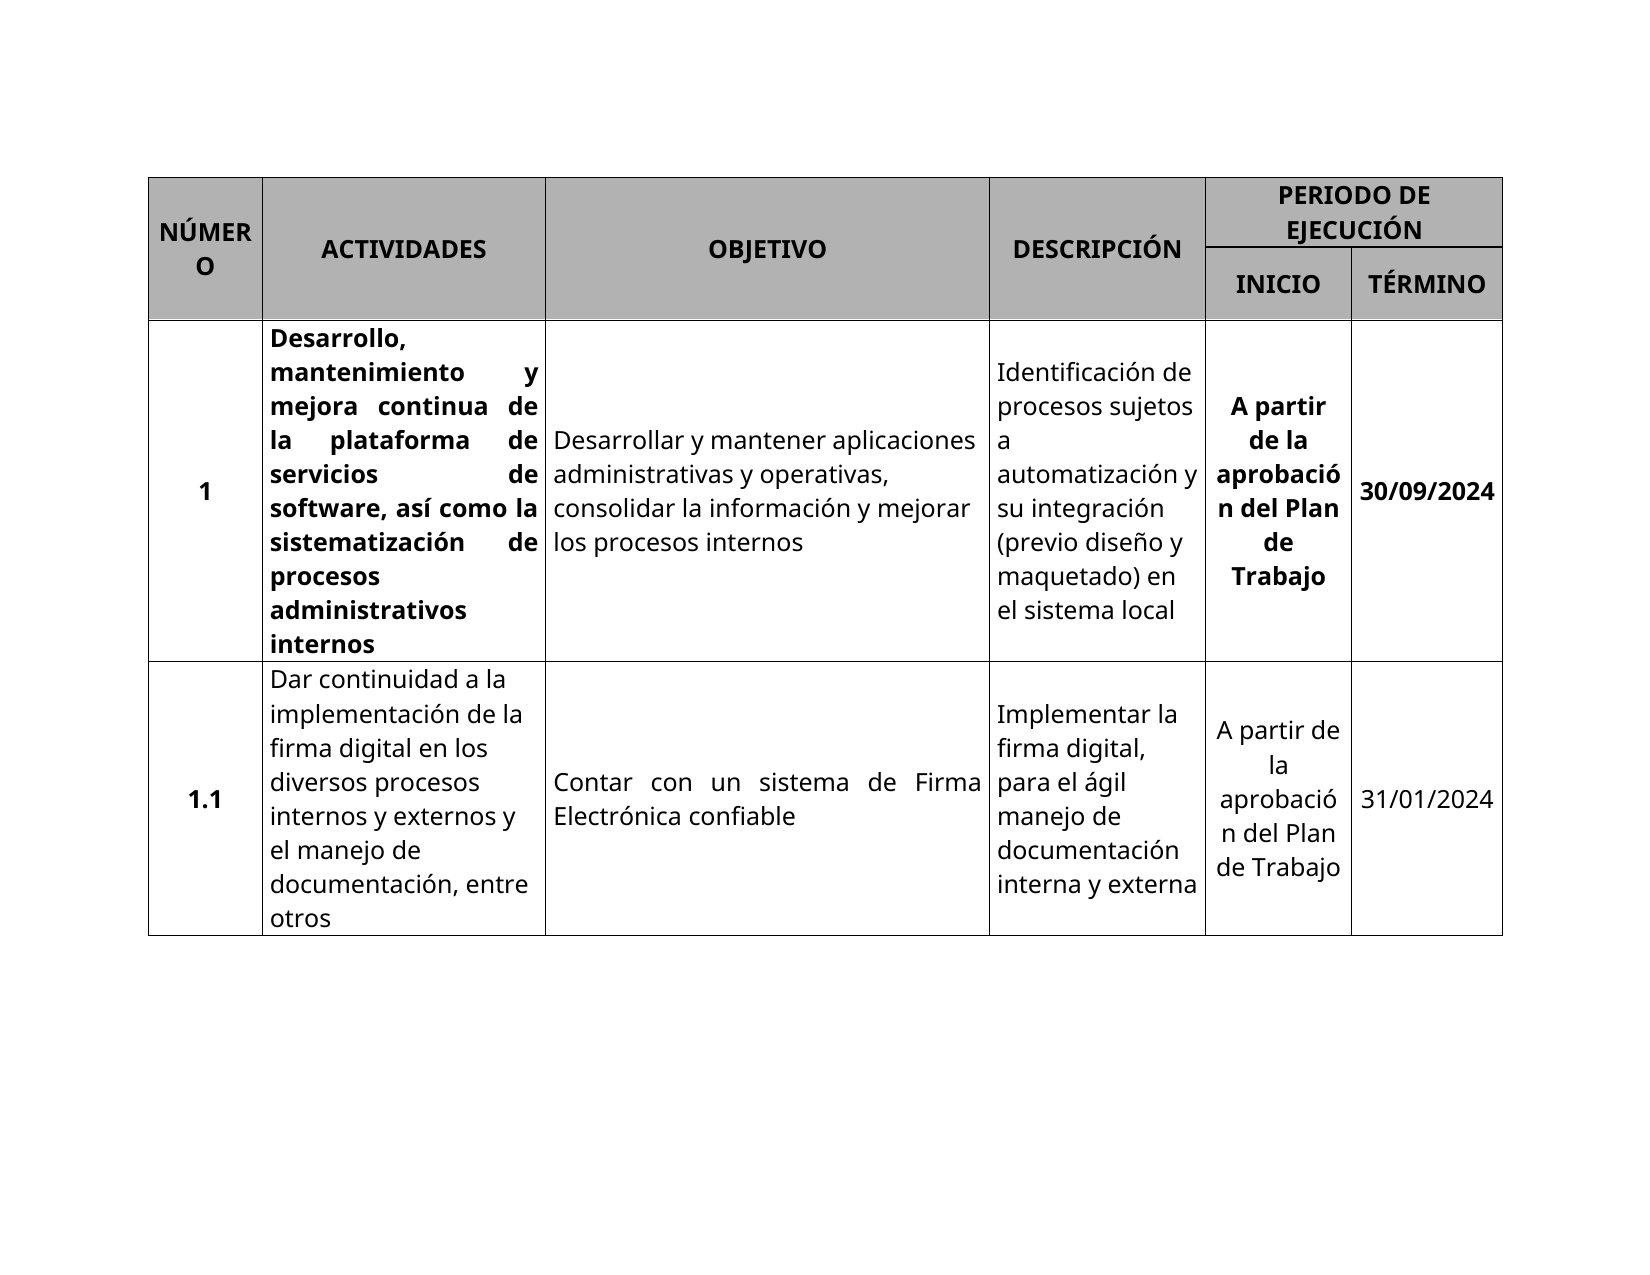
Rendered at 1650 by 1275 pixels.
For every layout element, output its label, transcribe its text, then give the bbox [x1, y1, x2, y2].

table_cell Contar con un sistema de Firma Electrónica confiable [546, 662, 989, 935]
table_cell INICIO [1206, 248, 1351, 319]
table_header PERIODO DE EJECUCIÓN [1206, 178, 1502, 246]
table_cell Identificación de procesos sujetos a automatización y su integración (previo diseño y maquetado) en el sistema local [990, 321, 1205, 661]
table_cell TÉRMINO [1352, 248, 1502, 319]
table_cell 31/01/2024 [1352, 662, 1502, 935]
table_cell Desarrollo, mantenimiento y mejora continua de la plataforma de servicios de software, así como la sistematización de procesos administrativos internos [263, 321, 545, 661]
table_header ACTIVIDADES [263, 178, 545, 319]
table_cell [1206, 662, 1351, 935]
table_header NÚMERO [149, 178, 262, 319]
table_header OBJETIVO [546, 178, 989, 319]
table_cell 1.1 [149, 662, 262, 935]
table_cell Dar continuidad a la implementación de la firma digital en los diversos procesos internos y externos y el manejo de documentación, entre otros [263, 662, 545, 935]
table_cell Implementar la firma digital, para el ágil manejo de documentación interna y externa [990, 662, 1205, 935]
table_cell 30/09/2024 [1352, 321, 1502, 661]
table_cell 1 [149, 321, 262, 661]
table_cell Desarrollar y mantener aplicaciones administrativas y operativas, consolidar la información y mejorar los procesos internos [546, 321, 989, 661]
table_cell A partir de la aprobación del Plan de Trabajo [1206, 321, 1351, 661]
table_header DESCRIPCIÓN [990, 178, 1205, 319]
